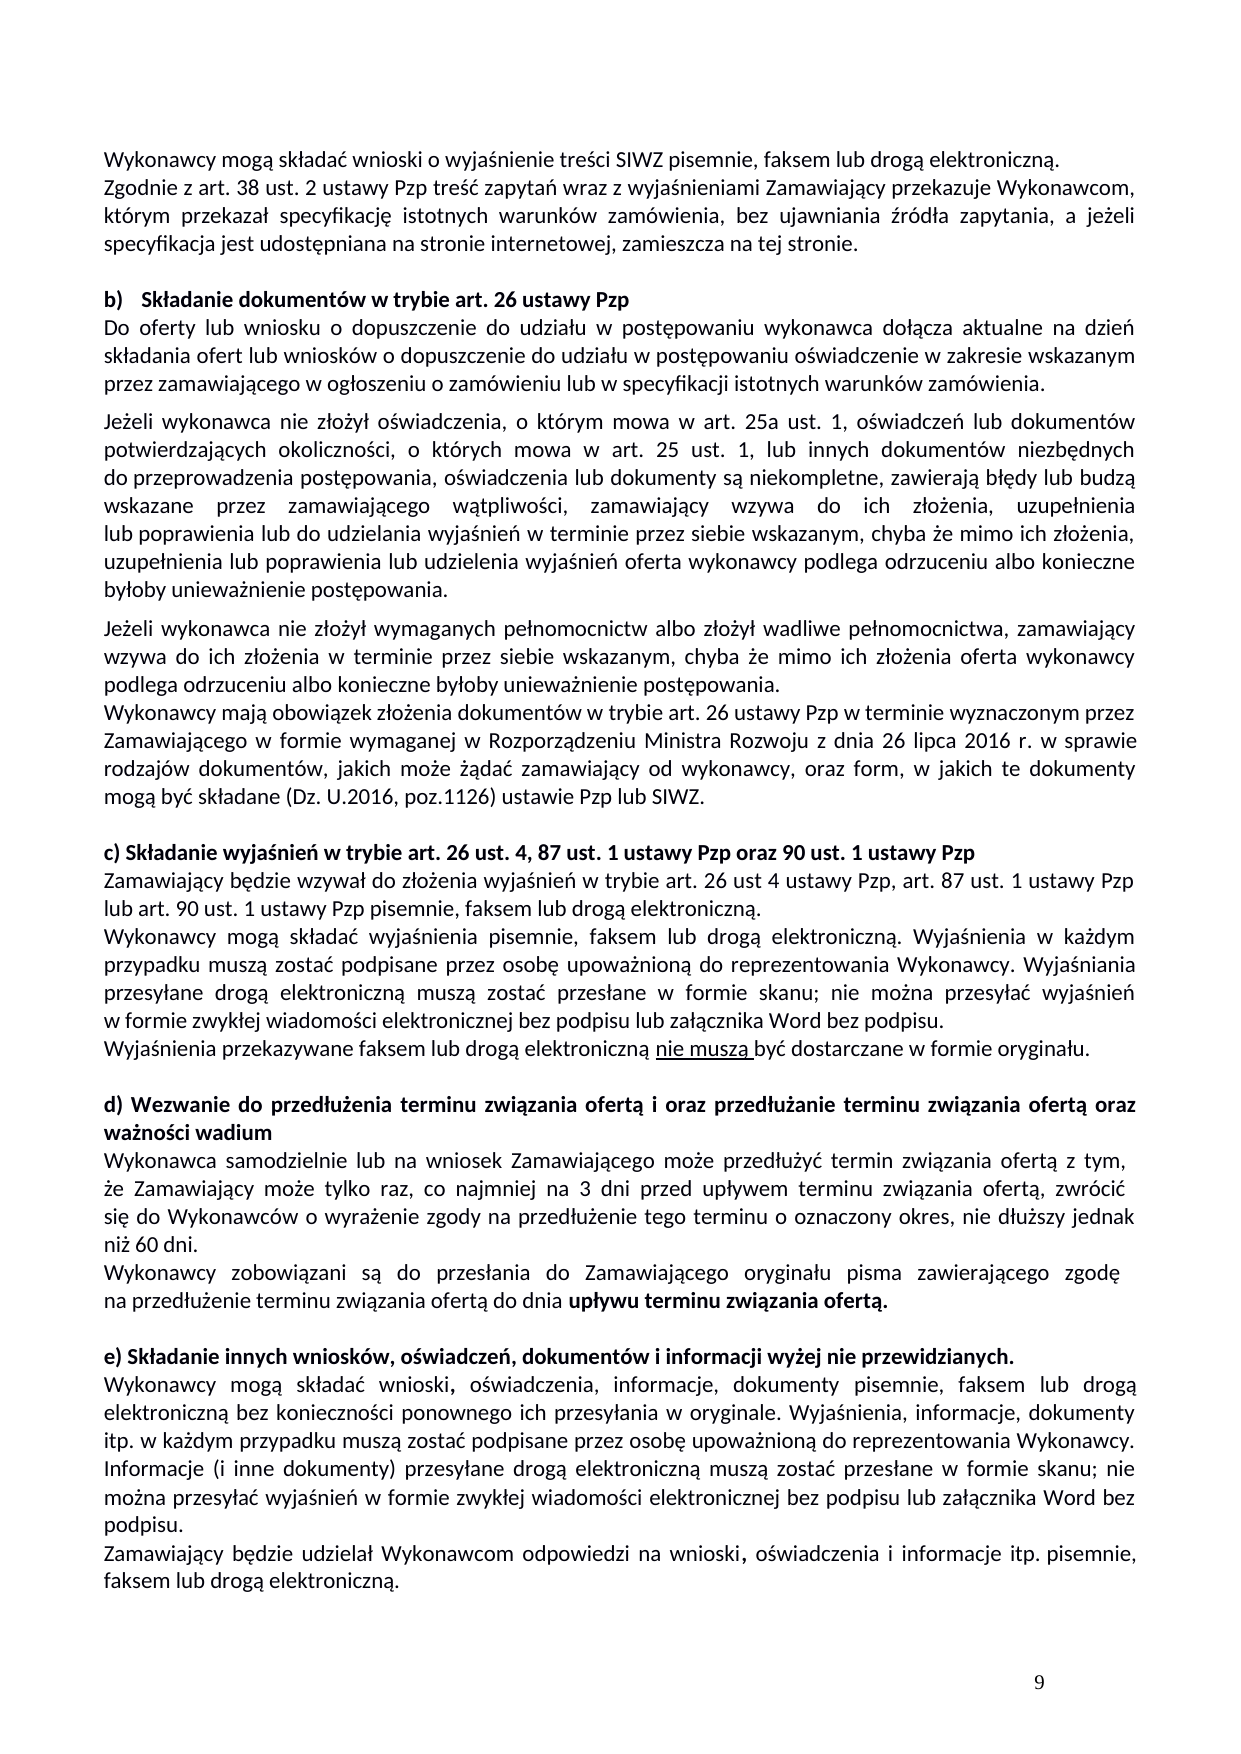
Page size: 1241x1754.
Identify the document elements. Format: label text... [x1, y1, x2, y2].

text Wykonawcy mogą składać wnioski, oświadczenia, informacje, dokumenty pisemnie, faksem lub drogą elektroniczną bez konieczności ponownego ich przesyłania w oryginale. Wyjaśnienia, informacje, dokumenty itp. w każdym przypadku muszą zostać podpisane przez osobę upoważnioną do reprezentowania Wykonawcy. Informacje (i inne dokumenty) przesyłane drogą elektroniczną muszą zostać przesłane w formie skanu; nie można przesyłać wyjaśnień w formie zwykłej wiadomości elektronicznej bez podpisu lub załącznika Word bez podpisu. [103, 1371, 1137, 1539]
text Wykonawcy zobowiązani są do przesłania do Zamawiającego oryginału pisma zawierającego zgodę na przedłużenie terminu związania ofertą do dnia upływu terminu związania ofertą. [103, 1258, 1137, 1314]
text Wykonawcy mogą składać wyjaśnienia pisemnie, faksem lub drogą elektroniczną. Wyjaśnienia w każdym przypadku muszą zostać podpisane przez osobę upoważnioną do reprezentowania Wykonawcy. Wyjaśniania przesyłane drogą elektroniczną muszą zostać przesłane w formie skanu; nie można przesyłać wyjaśnień w formie zwykłej wiadomości elektronicznej bez podpisu lub załącznika Word bez podpisu. [103, 922, 1137, 1034]
text c) Składanie wyjaśnień w trybie art. 26 ust. 4, 87 ust. 1 ustawy Pzp oraz 90 ust. 1 ustawy Pzp [103, 838, 1137, 866]
text e) Składanie innych wniosków, oświadczeń, dokumentów i informacji wyżej nie przewidzianych. [103, 1342, 1137, 1371]
text Zamawiający będzie udzielał Wykonawcom odpowiedzi na wnioski, oświadczenia i informacje itp. pisemnie, faksem lub drogą elektroniczną. [103, 1539, 1137, 1595]
text Wykonawcy mają obowiązek złożenia dokumentów w trybie art. 26 ustawy Pzp w terminie wyznaczonym przez Zamawiającego w formie wymaganej w Rozporządzeniu Ministra Rozwoju z dnia 26 lipca 2016 r. w sprawie rodzajów dokumentów, jakich może żądać zamawiający od wykonawcy, oraz form, w jakich te dokumenty mogą być składane (Dz. U.2016, poz.1126) ustawie Pzp lub SIWZ. [103, 698, 1137, 810]
text Wykonawca samodzielnie lub na wniosek Zamawiającego może przedłużyć termin związania ofertą z tym, że Zamawiający może tylko raz, co najmniej na 3 dni przed upływem terminu związania ofertą, zwrócić się do Wykonawców o wyrażenie zgody na przedłużenie tego terminu o oznaczony okres, nie dłuższy jednak niż 60 dni. [103, 1146, 1137, 1258]
text Jeżeli wykonawca nie złożył wymaganych pełnomocnictw albo złożył wadliwe pełnomocnictwa, zamawiający wzywa do ich złożenia w terminie przez siebie wskazanym, chyba że mimo ich złożenia oferta wykonawcy podlega odrzuceniu albo konieczne byłoby unieważnienie postępowania. [103, 614, 1137, 698]
list Składanie dokumentów w trybie art. 26 ustawy Pzp [103, 285, 1137, 313]
text Wykonawcy mogą składać wnioski o wyjaśnienie treści SIWZ pisemnie, faksem lub drogą elektroniczną. [103, 145, 1137, 173]
text Jeżeli wykonawca nie złożył oświadczenia, o którym mowa w art. 25a ust. 1, oświadczeń lub dokumentów potwierdzających okoliczności, o których mowa w art. 25 ust. 1, lub innych dokumentów niezbędnych do przeprowadzenia postępowania, oświadczenia lub dokumenty są niekompletne, zawierają błędy lub budzą wskazane przez zamawiającego wątpliwości, zamawiający wzywa do ich złożenia, uzupełnienia lub poprawienia lub do udzielania wyjaśnień w terminie przez siebie wskazanym, chyba że mimo ich złożenia, uzupełnienia lub poprawienia lub udzielenia wyjaśnień oferta wykonawcy podlega odrzuceniu albo konieczne byłoby unieważnienie postępowania. [103, 407, 1137, 603]
text Wyjaśnienia przekazywane faksem lub drogą elektroniczną nie muszą być dostarczane w formie oryginału. [103, 1034, 1137, 1062]
text Do oferty lub wniosku o dopuszczenie do udziału w postępowaniu wykonawca dołącza aktualne na dzień składania ofert lub wniosków o dopuszczenie do udziału w postępowaniu oświadczenie w zakresie wskazanym przez zamawiającego w ogłoszeniu o zamówieniu lub w specyfikacji istotnych warunków zamówienia. [103, 313, 1137, 397]
text Zgodnie z art. 38 ust. 2 ustawy Pzp treść zapytań wraz z wyjaśnieniami Zamawiający przekazuje Wykonawcom, którym przekazał specyfikację istotnych warunków zamówienia, bez ujawniania źródła zapytania, a jeżeli specyfikacja jest udostępniana na stronie internetowej, zamieszcza na tej stronie. [103, 173, 1137, 257]
text d) Wezwanie do przedłużenia terminu związania ofertą i oraz przedłużanie terminu związania ofertą oraz ważności wadium [103, 1090, 1137, 1146]
text Zamawiający będzie wzywał do złożenia wyjaśnień w trybie art. 26 ust 4 ustawy Pzp, art. 87 ust. 1 ustawy Pzp lub art. 90 ust. 1 ustawy Pzp pisemnie, faksem lub drogą elektroniczną. [103, 866, 1137, 922]
